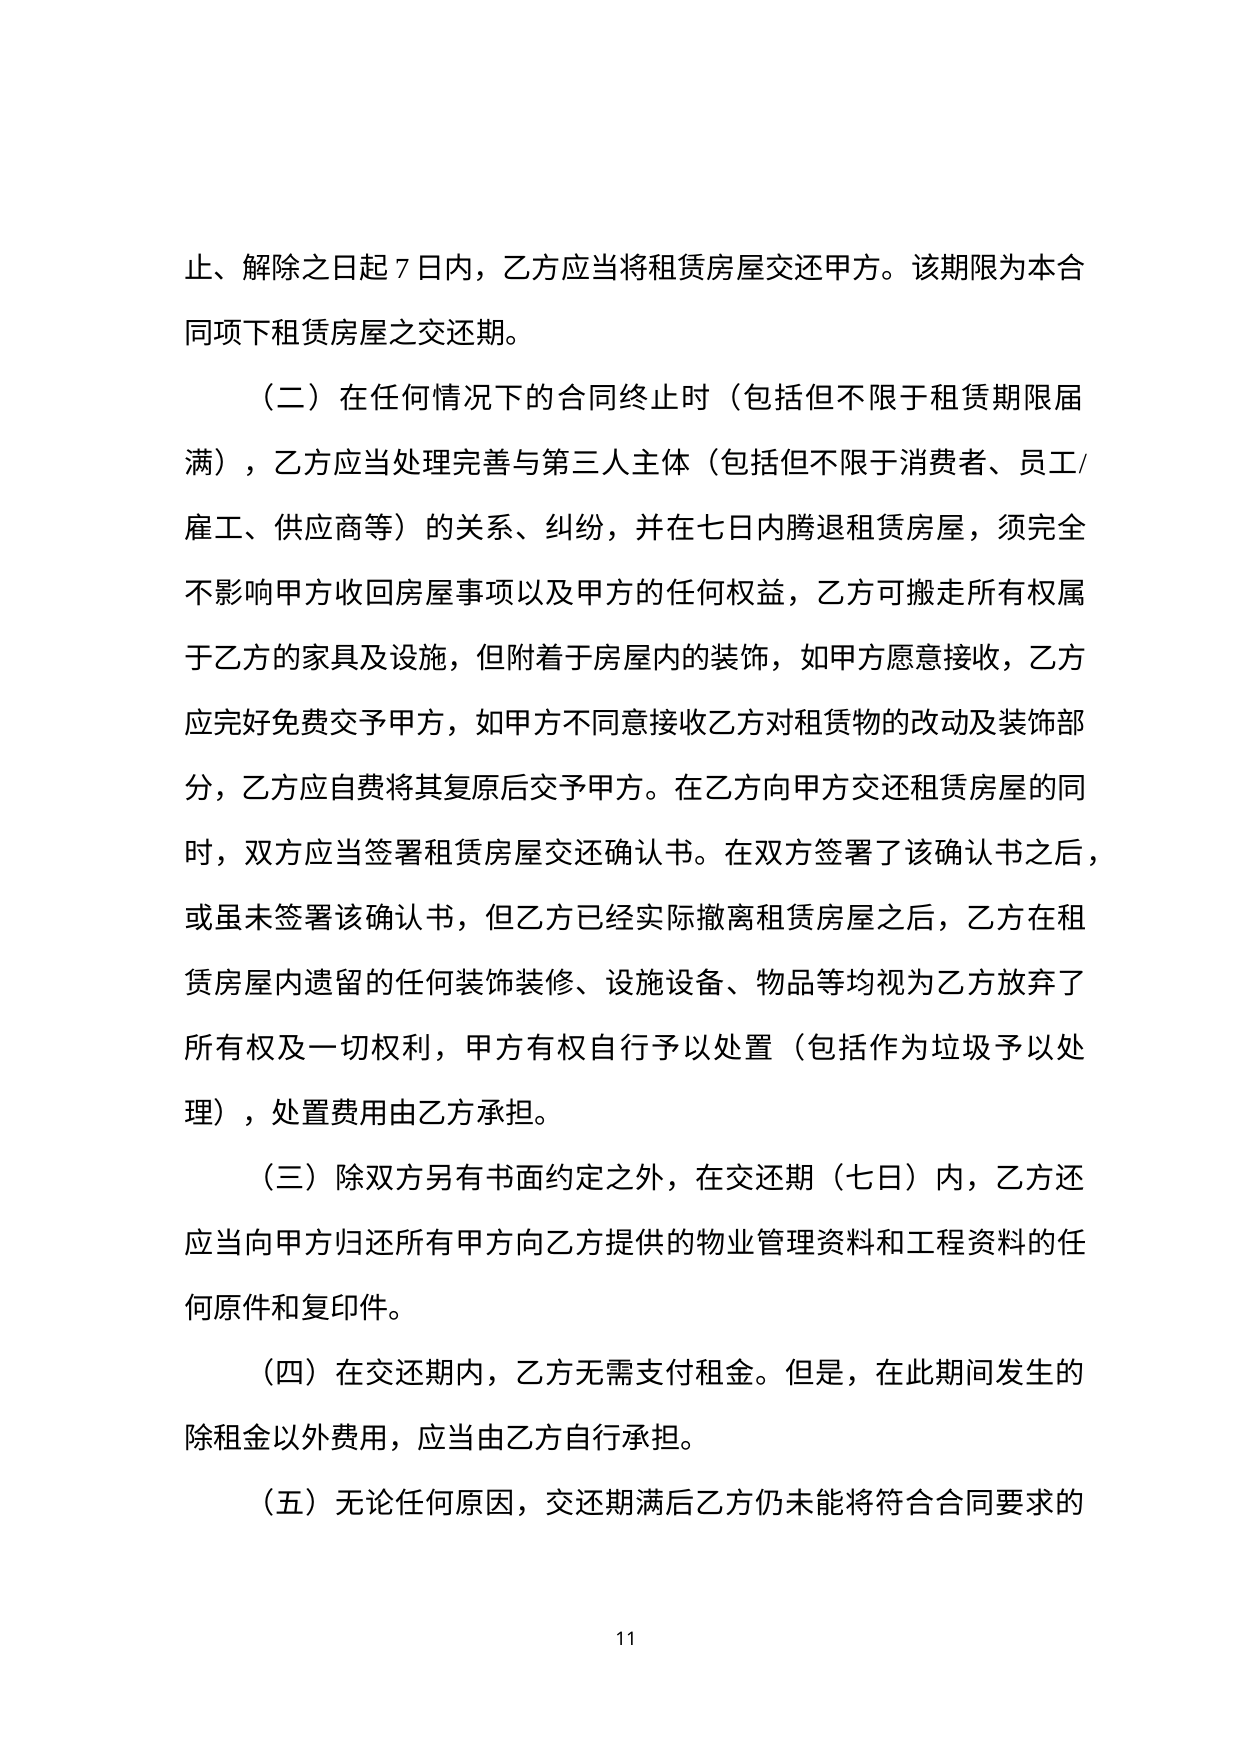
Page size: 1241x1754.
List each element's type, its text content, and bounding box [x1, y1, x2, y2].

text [184, 1468, 1087, 1533]
text （三）除双方另有书面约定之外，在交还期（七日）内，乙方还应当向甲方归还所有甲方向乙方提供的物业管理资料和工程资料的任何原件和复印件。 [184, 1143, 1087, 1338]
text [184, 233, 1087, 363]
text （二）在任何情况下的合同终止时（包括但不限于租赁期限届满），乙方应当处理完善与第三人主体（包括但不限于消费者、员工/雇工、供应商等）的关系、纠纷，并在七日内腾退租赁房屋，须完全不影响甲方收回房屋事项以及甲方的任何权益，乙方可搬走所有权属于乙方的家具及设施，但附着于房屋内的装饰，如甲方愿意接收，乙方应完好免费交予甲方，如甲方不同意接收乙方对租赁物的改动及装饰部分，乙方应自费将其复原后交予甲方。在乙方向甲方交还租赁房屋的同时，双方应当签署租赁房屋交还确认书。在双方签署了该确认书之后，或虽未签署该确认书，但乙方已经实际撤离租赁房屋之后，乙方在租赁房屋内遗留的任何装饰装修、设施设备、物品等均视为乙方放弃了所有权及一切权利，甲方有权自行予以处置（包括作为垃圾予以处理），处置费用由乙方承担。 [184, 363, 1087, 1143]
text （四）在交还期内，乙方无需支付租金。但是，在此期间发生的除租金以外费用，应当由乙方自行承担。 [184, 1338, 1087, 1468]
